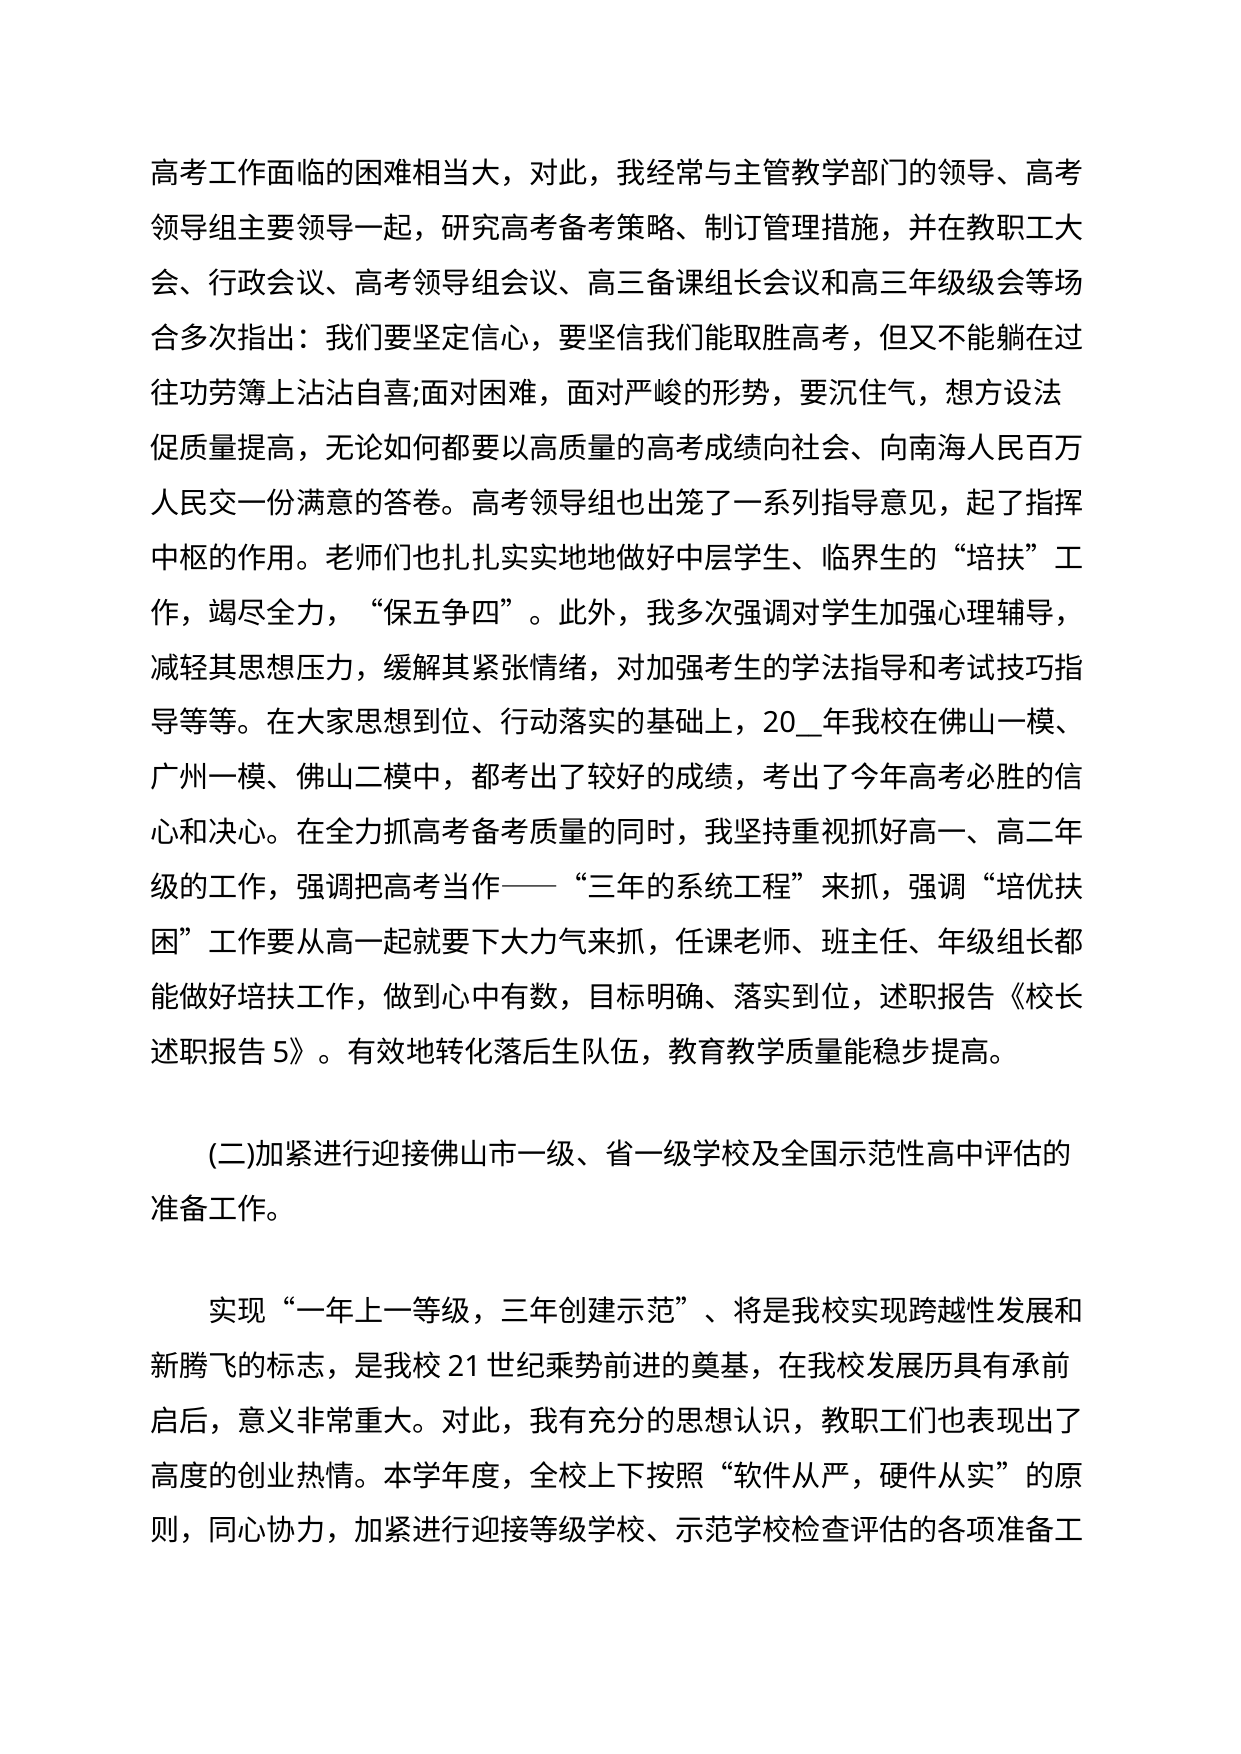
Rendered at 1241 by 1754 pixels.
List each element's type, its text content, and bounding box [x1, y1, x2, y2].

text (二)加紧进行迎接佛山市一级、省一级学校及全国示范性高中评估的准备工作。 [150, 1131, 1090, 1228]
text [150, 1287, 1090, 1549]
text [150, 150, 1090, 1071]
